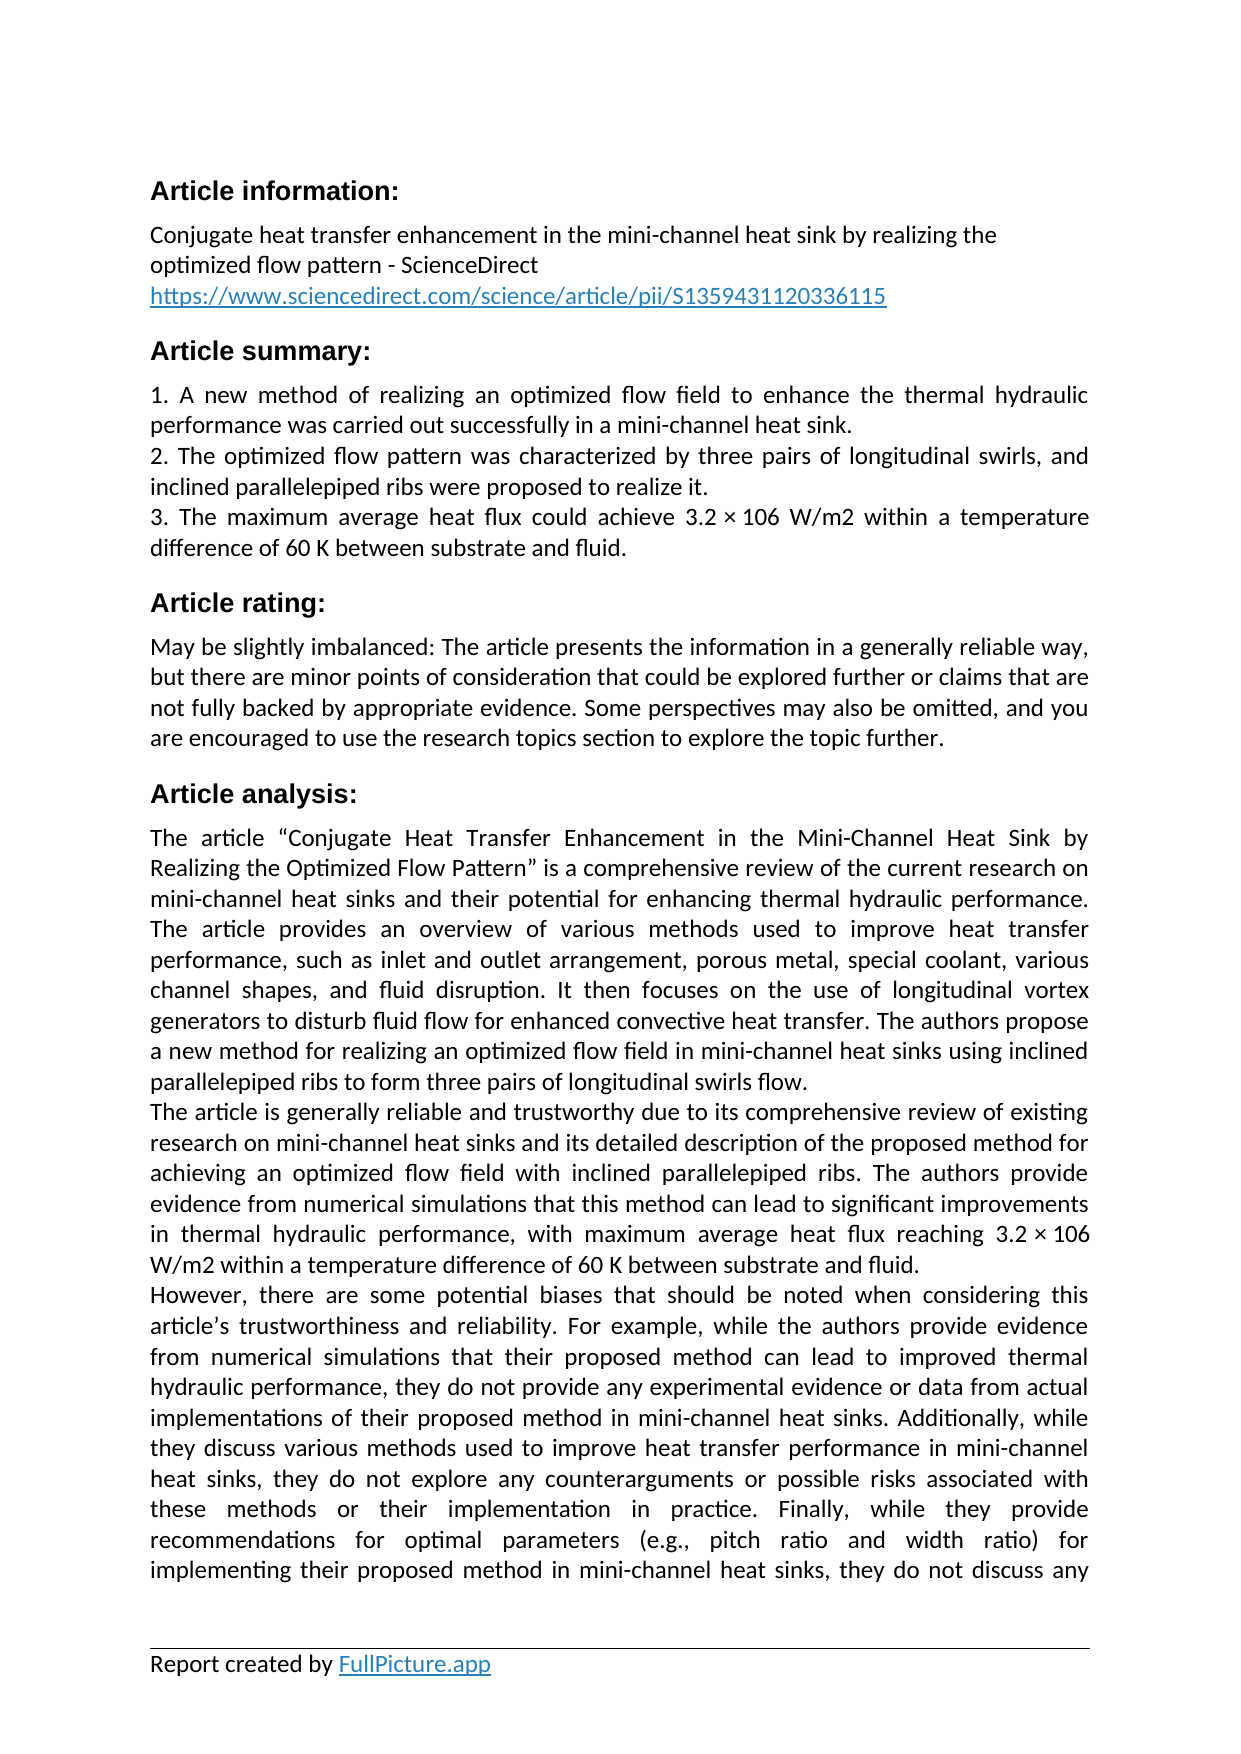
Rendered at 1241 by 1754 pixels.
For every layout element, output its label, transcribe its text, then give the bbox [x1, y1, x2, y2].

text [150, 1279, 1090, 1585]
text May be slightly imbalanced: The article presents the information in a generally reliable way, but there are minor points of consideration that could be explored further or claims that are not fully backed by appropriate evidence. Some perspectives may also be omitted, and you are encouraged to use the research topics section to explore the topic further. [150, 631, 1090, 753]
text The article “Conjugate Heat Transfer Enhancement in the Mini-Channel Heat Sink by Realizing the Optimized Flow Pattern” is a comprehensive review of the current research on mini-channel heat sinks and their potential for enhancing thermal hydraulic performance. The article provides an overview of various methods used to improve heat transfer performance, such as inlet and outlet arrangement, porous metal, special coolant, various channel shapes, and fluid disruption. It then focuses on the use of longitudinal vortex generators to disturb fluid flow for enhanced convective heat transfer. The authors propose a new method for realizing an optimized flow field in mini-channel heat sinks using inclined parallelepiped ribs to form three pairs of longitudinal swirls flow. [150, 822, 1090, 1096]
subtitle Article information: [150, 175, 1090, 206]
subtitle Article rating: [150, 587, 1090, 618]
text Conjugate heat transfer enhancement in the mini-channel heat sink by realizing the optimized flow pattern - ScienceDirecthttps://www.sciencedirect.com/science/article/pii/S1359431120336115 [150, 219, 1090, 310]
subtitle Article analysis: [150, 778, 1090, 809]
text 1. A new method of realizing an optimized flow field to enhance the thermal hydraulic performance was carried out successfully in a mini-channel heat sink. [150, 379, 1090, 440]
text 2. The optimized flow pattern was characterized by three pairs of longitudinal swirls, and inclined parallelepiped ribs were proposed to realize it. [150, 440, 1090, 501]
text 3. The maximum average heat flux could achieve 3.2 × 106 W/m2 within a temperature difference of 60 K between substrate and fluid. [150, 501, 1090, 562]
subtitle Article summary: [150, 335, 1090, 367]
text The article is generally reliable and trustworthy due to its comprehensive review of existing research on mini-channel heat sinks and its detailed description of the proposed method for achieving an optimized flow field with inclined parallelepiped ribs. The authors provide evidence from numerical simulations that this method can lead to significant improvements in thermal hydraulic performance, with maximum average heat flux reaching 3.2 × 106 W/m2 within a temperature difference of 60 K between substrate and fluid. [150, 1096, 1090, 1279]
